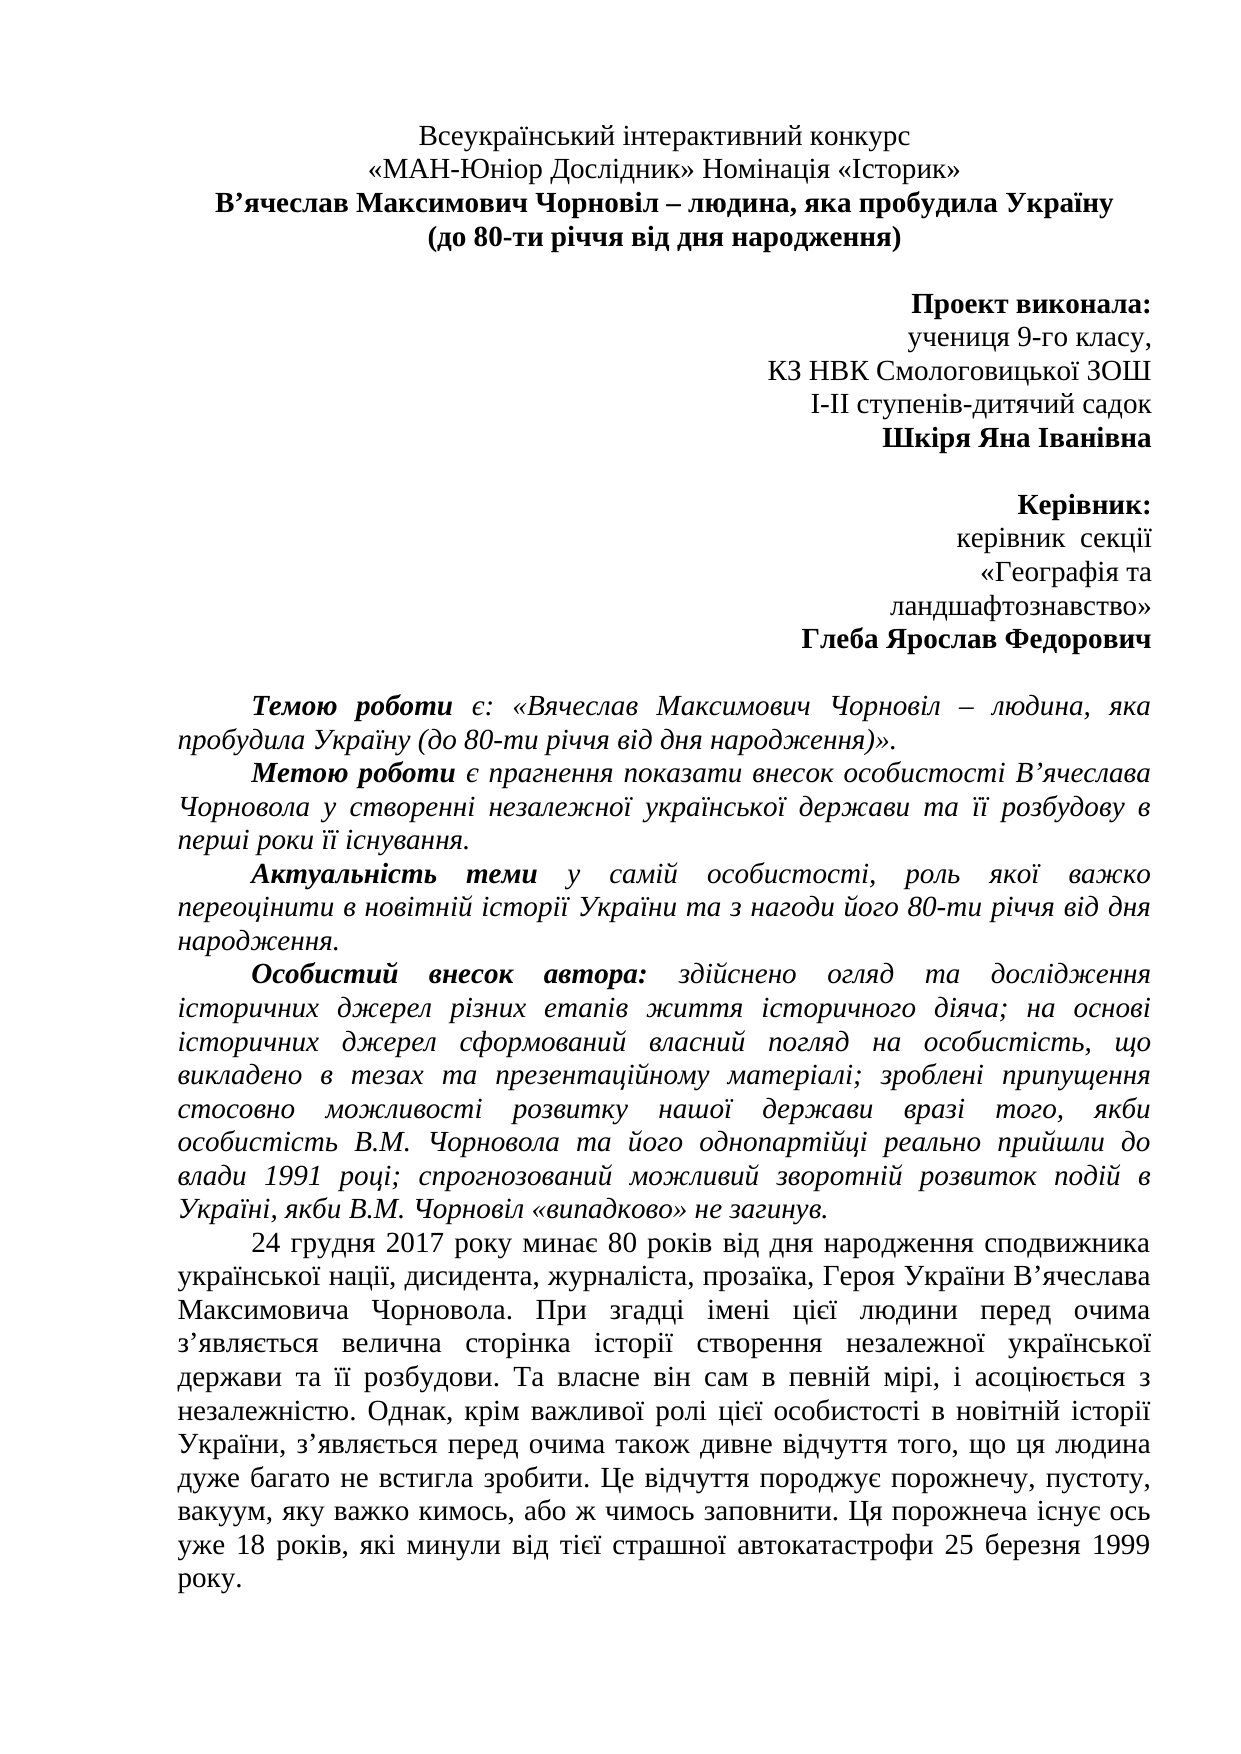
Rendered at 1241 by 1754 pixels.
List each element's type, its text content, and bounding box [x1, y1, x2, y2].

text учениця 9-го класу, [177, 319, 1152, 353]
text Проект виконала: [177, 286, 1152, 319]
text Темою роботи є: «Вячеслав Максимович Чорновіл – людина, яка пробудила Україну (до 80-ти річчя від дня народження)». [177, 688, 1152, 755]
text Всеукраїнський інтерактивний конкурс [177, 118, 1152, 152]
text «МАН-Юніор Дослідник» Номінація «Історик» [177, 152, 1152, 185]
text Актуальність теми у самій особистості, роль якої важко переоцінити в новітній історії України та з нагоди його 80-ти річчя від дня народження. [177, 856, 1152, 957]
text Метою роботи є прагнення показати внесок особистості В’ячеслава Чорновола у створенні незалежної української держави та її розбудову в перші роки її існування. [177, 755, 1152, 856]
text Керівник: [177, 487, 1152, 521]
text ландшафтознавство» [177, 588, 1152, 621]
text І-ІІ ступенів-дитячий садок [177, 386, 1152, 420]
text Особистий внесок автора: здійснено огляд та дослідження історичних джерел різних етапів життя історичного діяча; на основі історичних джерел сформований власний погляд на особистість, що викладено в тезах та презентаційному матеріалі; зроблені припущення стосовно можливості розвитку нашої держави вразі того, якби особистість В.М. Чорновола та його однопартійці реально прийшли до влади 1991 році; спрогнозований можливий зворотній розвиток подій в Україні, якби В.М. Чорновіл «випадково» не загинув. [177, 957, 1152, 1225]
text (до 80-ти річчя від дня народження) [177, 219, 1152, 252]
text Глеба Ярослав Федорович [177, 621, 1152, 655]
text В’ячеслав Максимович Чорновіл – людина, яка пробудила Україну [177, 185, 1152, 219]
text 24 грудня 2017 року минає 80 років від дня народження сподвижника української нації, дисидента, журналіста, прозаїка, Героя України В’ячеслава Максимовича Чорновола. При згадці імені цієї людини перед очима з’являється велична сторінка історії створення незалежної української держави та її розбудови. Та власне він сам в певній мірі, і асоціюється з незалежністю. Однак, крім важливої ролі цієї особистості в новітній історії України, з’являється перед очима також дивне відчуття того, що ця людина дуже багато не встигла зробити. Це відчуття породжує порожнечу, пустоту, вакуум, яку важко кимось, або ж чимось заповнити. Ця порожнеча існує ось уже 18 років, які минули від тієї страшної автокатастрофи 25 березня 1999 року. [177, 1225, 1152, 1594]
text Шкіря Яна Іванівна [177, 420, 1152, 453]
text керівник секції «Географія та [177, 521, 1152, 588]
text КЗ НВК Смологовицької ЗОШ [177, 353, 1152, 386]
